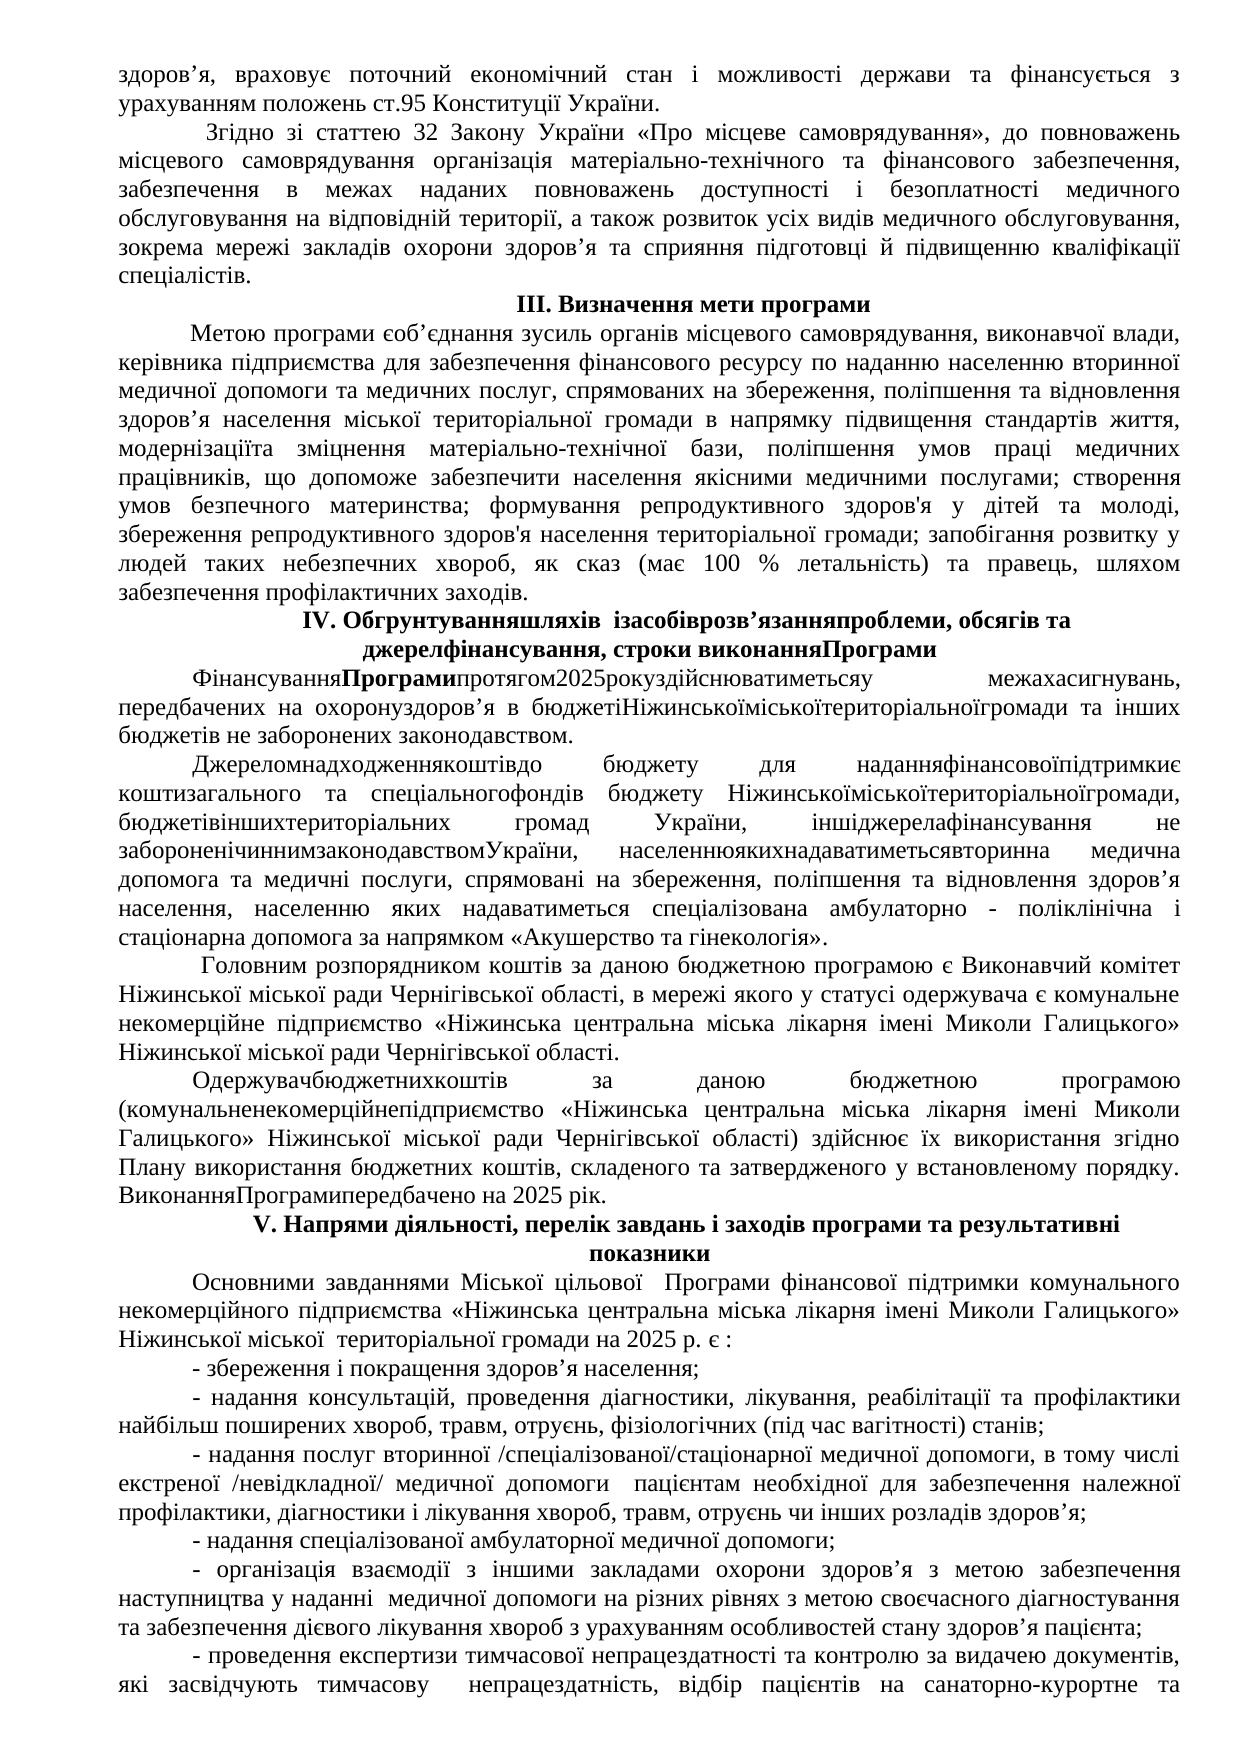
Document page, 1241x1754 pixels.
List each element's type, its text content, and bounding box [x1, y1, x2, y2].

text ІІІ. Визначення мети програми [118, 289, 1181, 318]
text - надання спеціалізованої амбулаторної медичної допомоги; [118, 1525, 1181, 1554]
text ФінансуванняПрограмипротягом2025рокуздійснюватиметьсяу межахасигнувань, передбачених на охоронуздоров’я в бюджетіНіжинськоїміськоїтериторіальноїгромади та інших бюджетів не заборонених законодавством. [118, 663, 1181, 749]
text Головним розпорядником коштів за даною бюджетною програмою є Виконавчий комітет Ніжинської міської ради Чернігівської області, в мережі якого у статусі одержувача є комунальне некомерційне підприємство «Ніжинська центральна міська лікарня імені Миколи Галицького» Ніжинської міської ради Чернігівської області. [118, 950, 1181, 1065]
text Метою програми єоб’єднання зусиль органів місцевого самоврядування, виконавчої влади, керівника підприємства для забезпечення фінансового ресурсу по наданню населенню вторинної медичної допомоги та медичних послуг, спрямованих на збереження, поліпшення та відновлення здоров’я населення міської територіальної громади в напрямку підвищення стандартів життя, модернізаціїта зміцнення матеріально-технічної бази, поліпшення умов праці медичних працівників, що допоможе забезпечити населення якісними медичними послугами; створення умов безпечного материнства; формування репродуктивного здоров'я у дітей та молоді, збереження репродуктивного здоров'я населення територіальної громади; запобігання розвитку у людей таких небезпечних хвороб, як сказ (має 100 % летальність) та правець, шляхом забезпечення профілактичних заходів. [118, 318, 1181, 605]
text ІV. Обгрунтуванняшляхів ізасобіврозв’язанняпроблеми, обсягів та джерелфінансування, строки виконанняПрограми [118, 605, 1181, 663]
text V. Напрями діяльності, перелік завдань і заходів програми та результативні показники [118, 1209, 1181, 1267]
text Джереломнадходженнякоштівдо бюджету для наданняфінансовоїпідтримкиє коштизагального та спеціальногофондів бюджету Ніжинськоїміськоїтериторіальноїгромади, бюджетівіншихтериторіальних громад України, іншіджерелафінансування не забороненічиннимзаконодавствомУкраїни, населеннюякихнадаватиметьсявторинна медична допомога та медичні послуги, спрямовані на збереження, поліпшення та відновлення здоров’я населення, населенню яких надаватиметься спеціалізована амбулаторно - поліклінічна і стаціонарна допомога за напрямком «Акушерство та гінекологія». [118, 749, 1181, 950]
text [118, 1640, 1181, 1698]
text Основними завданнями Міської цільової Програми фінансової підтримки комунального некомерційного підприємства «Ніжинська центральна міська лікарня імені Миколи Галицького» Ніжинської міської територіальної громади на 2025 р. є : [118, 1267, 1181, 1353]
text - збереження і покращення здоров’я населення; [118, 1353, 1181, 1382]
text Одержувачбюджетнихкоштів за даною бюджетною програмою (комунальненекомерційнепідприємство «Ніжинська центральна міська лікарня імені Миколи Галицького» Ніжинської міської ради Чернігівської області) здійснює їх використання згідно Плану використання бюджетних коштів, складеного та затвердженого у встановленому порядку. ВиконанняПрограмипередбачено на 2025 рік. [118, 1065, 1181, 1209]
text здоров’я, враховує поточний економічний стан і можливості держави та фінансується з урахуванням положень ст.95 Конституції України. [118, 59, 1181, 117]
text - надання консультацій, проведення діагностики, лікування, реабілітації та профілактики найбільш поширених хвороб, травм, отруєнь, фізіологічних (під час вагітності) станів; [118, 1382, 1181, 1439]
text - організація взаємодії з іншими закладами охорони здоров’я з метою забезпечення наступництва у наданні медичної допомоги на різних рівнях з метою своєчасного діагностування та забезпечення дієвого лікування хвороб з урахуванням особливостей стану здоров’я пацієнта; [118, 1554, 1181, 1640]
text - надання послуг вторинної /спеціалізованої/стаціонарної медичної допомоги, в тому числі екстреної /невідкладної/ медичної допомоги пацієнтам необхідної для забезпечення належної профілактики, діагностики і лікування хвороб, травм, отруєнь чи інших розладів здоров’я; [118, 1439, 1181, 1525]
text Згідно зі статтею 32 Закону України «Про місцеве самоврядування», до повноважень місцевого самоврядування організація матеріально-технічного та фінансового забезпечення, забезпечення в межах наданих повноважень доступності і безоплатності медичного обслуговування на відповідній території, а також розвиток усіх видів медичного обслуговування, зокрема мережі закладів охорони здоров’я та сприяння підготовці й підвищенню кваліфікації спеціалістів. [118, 117, 1181, 289]
